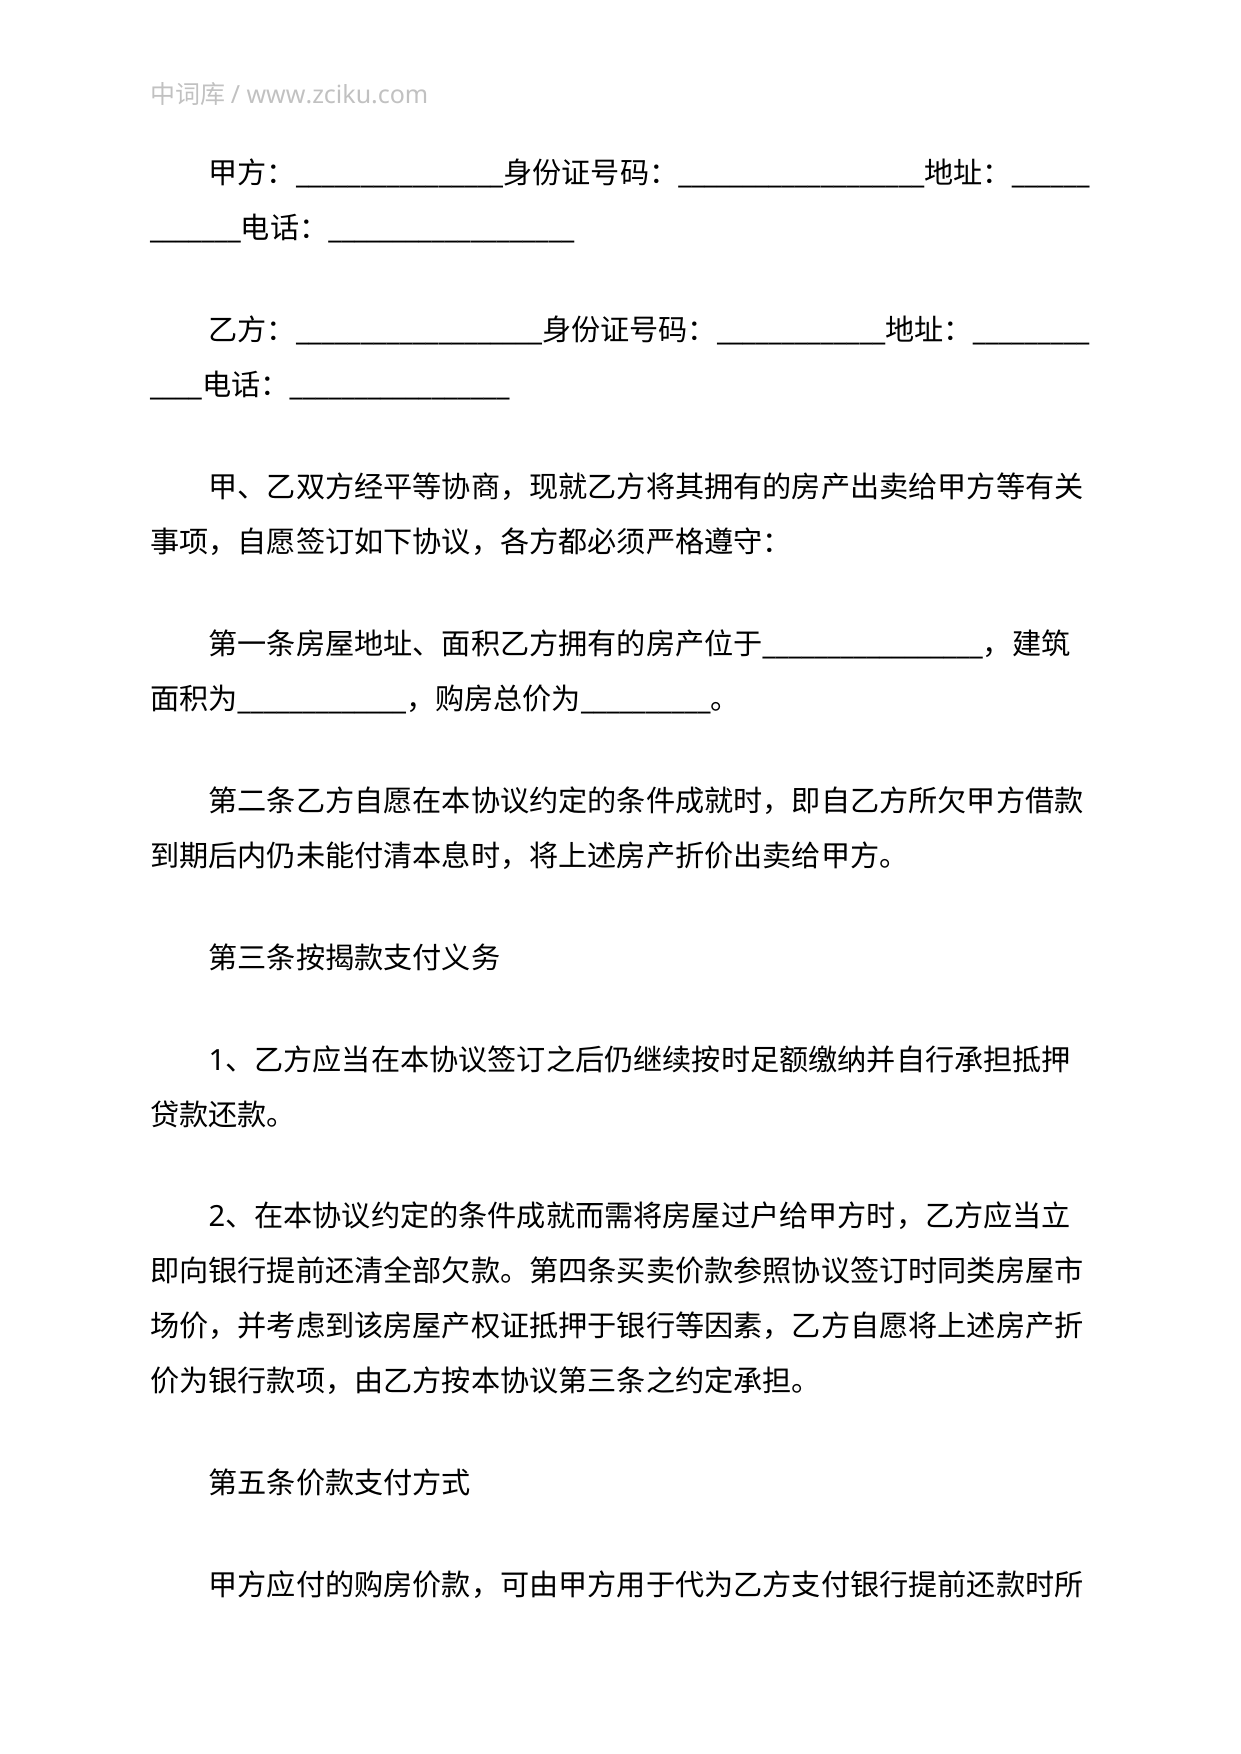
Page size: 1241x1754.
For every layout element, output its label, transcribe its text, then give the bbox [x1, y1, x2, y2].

text 1、乙方应当在本协议签订之后仍继续按时足额缴纳并自行承担抵押贷款还款。 [150, 1036, 1090, 1133]
text 乙方：___________________身份证号码：_____________地址：_____________电话：_________________ [150, 307, 1090, 404]
text 第二条乙方自愿在本协议约定的条件成就时，即自乙方所欠甲方借款到期后内仍未能付清本息时，将上述房产折价出卖给甲方。 [150, 778, 1090, 875]
text 甲方：________________身份证号码：___________________地址：_____________电话：___________________ [150, 150, 1090, 247]
text 第一条房屋地址、面积乙方拥有的房产位于_________________，建筑面积为_____________，购房总价为__________。 [150, 621, 1090, 718]
text 第五条价款支付方式 [150, 1459, 1090, 1502]
text 2、在本协议约定的条件成就而需将房屋过户给甲方时，乙方应当立即向银行提前还清全部欠款。第四条买卖价款参照协议签订时同类房屋市场价，并考虑到该房屋产权证抵押于银行等因素，乙方自愿将上述房产折价为银行款项，由乙方按本协议第三条之约定承担。 [150, 1193, 1090, 1400]
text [150, 1561, 1090, 1603]
text 甲、乙双方经平等协商，现就乙方将其拥有的房产出卖给甲方等有关事项，自愿签订如下协议，各方都必须严格遵守： [150, 464, 1090, 561]
text 第三条按揭款支付义务 [150, 934, 1090, 977]
